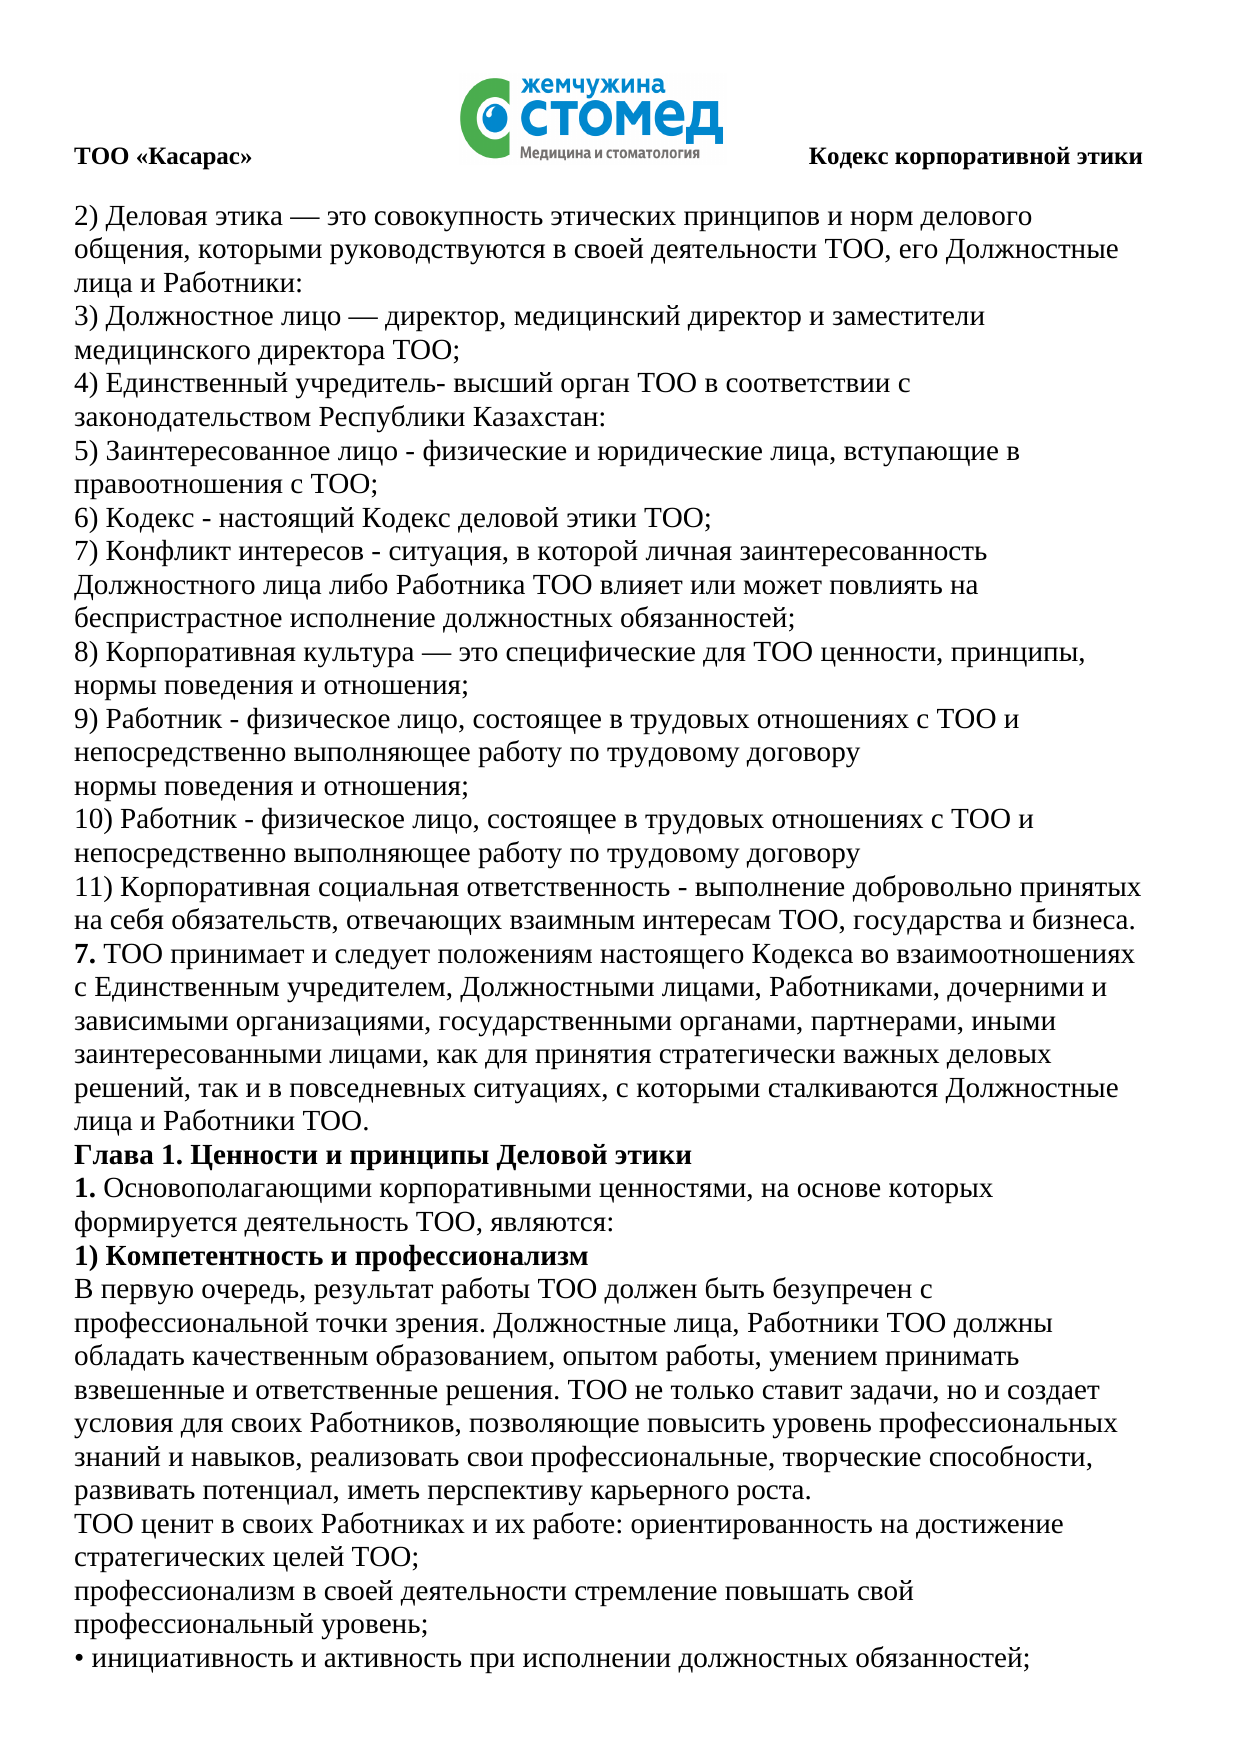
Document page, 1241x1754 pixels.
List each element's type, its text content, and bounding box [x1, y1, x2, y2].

text 7) Конфликт интересов - ситуация, в которой личная заинтересованность Должностного лица либо Работника ТОО влияет или может повлиять на беспристрастное исполнение должностных обязанностей; [74, 533, 1152, 634]
text 5) Заинтересованное лицо - физические и юридические лица, вступающие в правоотношения с ТОО; [74, 433, 1152, 500]
text нормы поведения и отношения; [74, 768, 1152, 802]
text 6) Кодекс - настоящий Кодекс деловой этики ТОО; [74, 500, 1152, 533]
text формируется деятельность ТОО, являются: [74, 1204, 1152, 1238]
text 11) Корпоративная социальная ответственность - выполнение добровольно принятых на себя обязательств, отвечающих взаимным интересам ТОО, государства и бизнеса. [74, 869, 1152, 936]
picture [458, 73, 728, 165]
text 2) Деловая этика — это совокупность этических принципов и норм делового общения, которыми руководствуются в своей деятельности ТОО, его Должностные лица и Работники: [74, 198, 1152, 298]
text 4) Единственный учредитель- высший орган ТОО в соответствии с законодательством Республики Казахстан: [74, 366, 1152, 433]
text • инициативность и активность при исполнении должностных обязанностей; [74, 1640, 1152, 1674]
text ТОО «Касарас» Кодекс корпоративной этики [74, 74, 1152, 170]
text профессионализм в своей деятельности стремление повышать свой профессиональный уровень; [74, 1573, 1152, 1640]
text 3) Должностное лицо — директор, медицинский директор и заместители медицинского директора ТОО; [74, 298, 1152, 366]
text 1. Основополагающими корпоративными ценностями, на основе которых [74, 1171, 1152, 1204]
text 9) Работник - физическое лицо, состоящее в трудовых отношениях с ТОО и непосредственно выполняющее работу по трудовому договору [74, 701, 1152, 768]
text ТОО ценит в своих Работниках и их работе: ориентированность на достижение стратегических целей ТОО; [74, 1506, 1152, 1573]
text 8) Корпоративная культура — это специфические для ТОО ценности, принципы, нормы поведения и отношения; [74, 634, 1152, 701]
text Глава 1. Ценности и принципы Деловой этики [74, 1137, 1152, 1171]
text 10) Работник - физическое лицо, состоящее в трудовых отношениях с ТОО и непосредственно выполняющее работу по трудовому договору [74, 802, 1152, 869]
text 7. ТОО принимает и следует положениям настоящего Кодекса во взаимоотношениях с Единственным учредителем, Должностными лицами, Работниками, дочерними и зависимыми организациями, государственными органами, партнерами, иными заинтересованными лицами, как для принятия стратегически важных деловых решений, так и в повседневных ситуациях, с которыми сталкиваются Должностные лица и Работники ТОО. [74, 936, 1152, 1137]
text В первую очередь, результат работы ТОО должен быть безупречен с профессиональной точки зрения. Должностные лица, Работники ТОО должны обладать качественным образованием, опытом работы, умением принимать взвешенные и ответственные решения. ТОО не только ставит задачи, но и создает условия для своих Работников, позволяющие повысить уровень профессиональных знаний и навыков, реализовать свои профессиональные, творческие способности, развивать потенциал, иметь перспективу карьерного роста. [74, 1271, 1152, 1506]
text 1) Компетентность и профессионализм [74, 1238, 1152, 1271]
